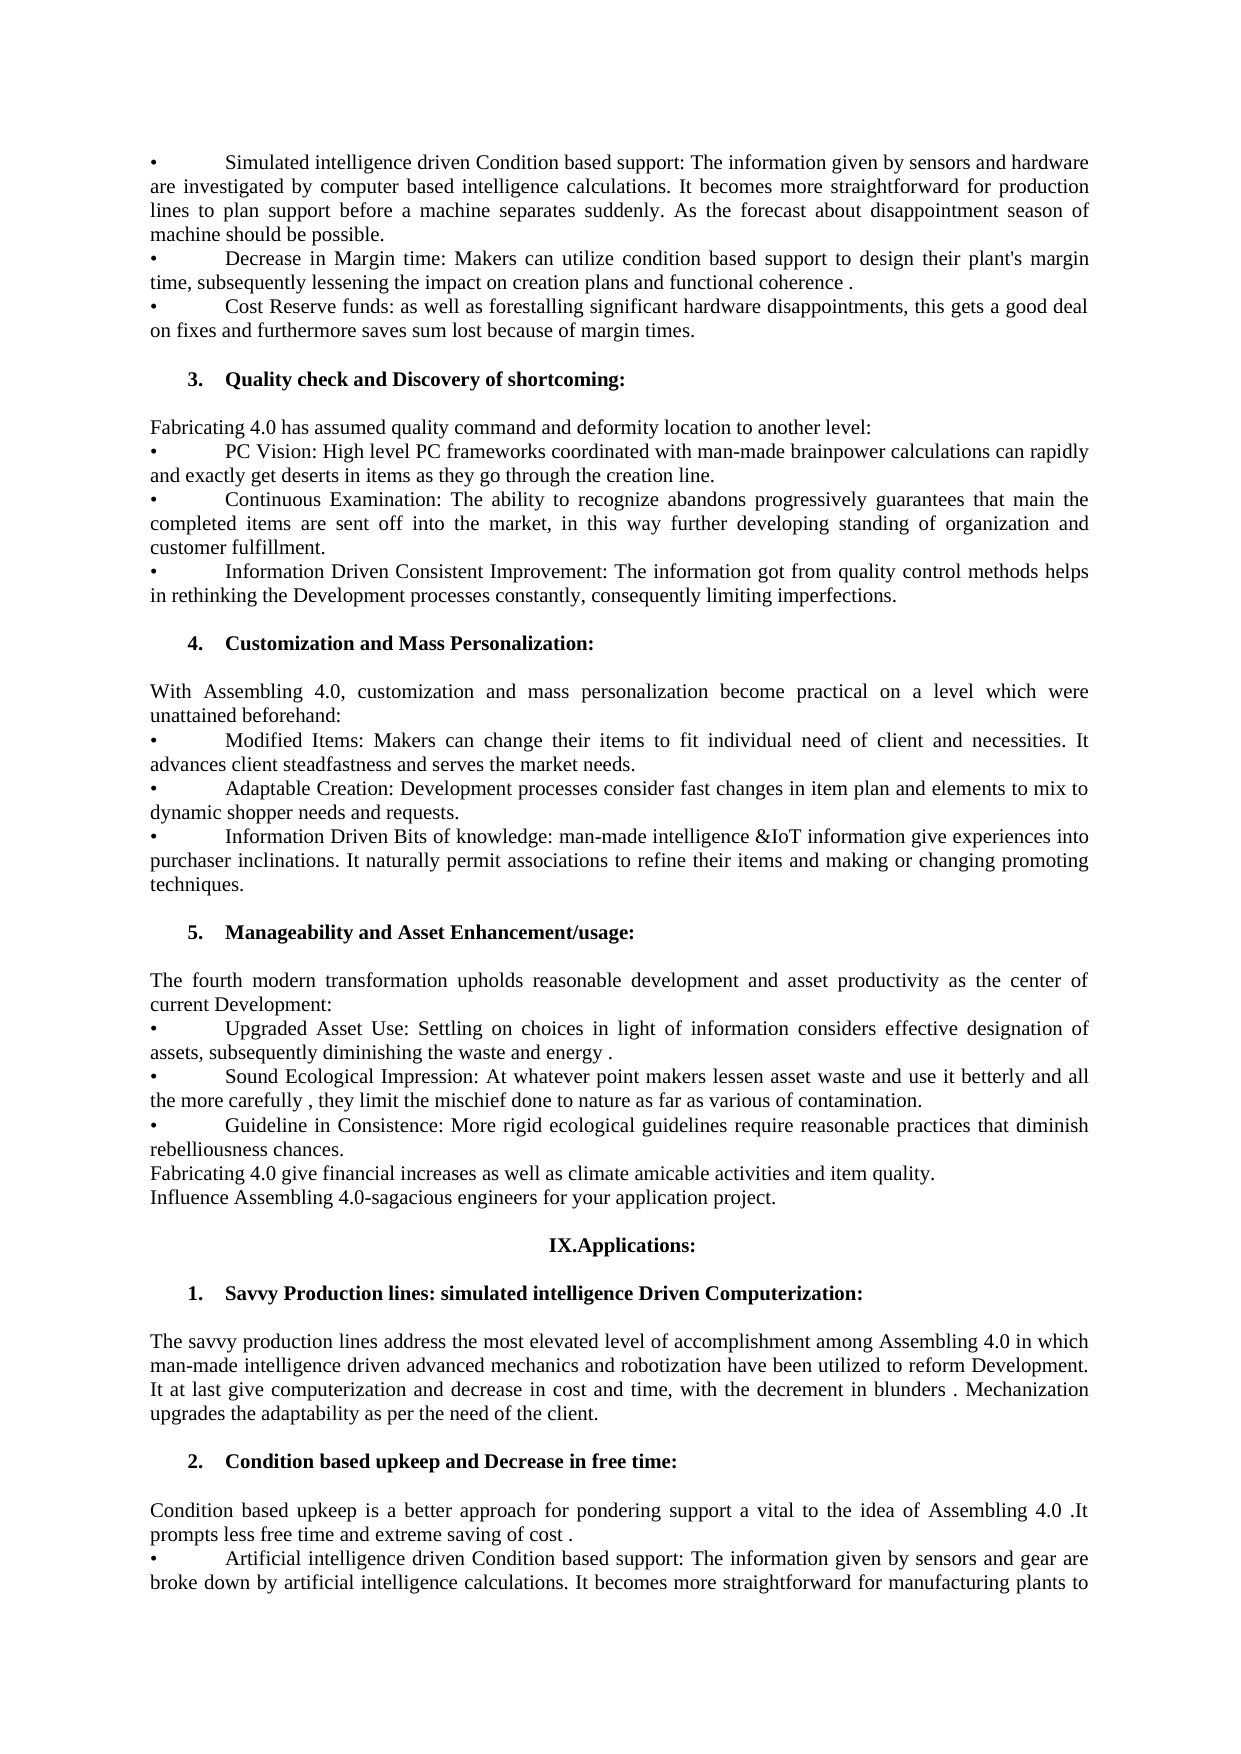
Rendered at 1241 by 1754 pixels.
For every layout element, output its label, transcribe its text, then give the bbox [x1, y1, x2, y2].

text Fabricating 4.0 give financial increases as well as climate amicable activities and item quality. [150, 1161, 1090, 1185]
list Savvy Production lines: simulated intelligence Driven Computerization: [187, 1281, 1090, 1305]
text IX.Applications: [155, 1233, 1090, 1257]
text Influence Assembling 4.0-sagacious engineers for your application project. [150, 1185, 1090, 1209]
text • PC Vision: High level PC frameworks coordinated with man-made brainpower calculations can rapidly and exactly get deserts in items as they go through the creation line. [150, 439, 1090, 487]
list Manageability and Asset Enhancement/usage: [187, 920, 1090, 944]
list Quality check and Discovery of shortcoming: [187, 367, 1090, 391]
text • Sound Ecological Impression: At whatever point makers lessen asset waste and use it betterly and all the more carefully , they limit the mischief done to nature as far as various of contamination. [150, 1064, 1090, 1112]
text • Decrease in Margin time: Makers can utilize condition based support to design their plant's margin time, subsequently lessening the impact on creation plans and functional coherence . [150, 246, 1090, 294]
text With Assembling 4.0, customization and mass personalization become practical on a level which were unattained beforehand: [150, 679, 1090, 727]
text Condition based upkeep is a better approach for pondering support a vital to the idea of Assembling 4.0 .It prompts less free time and extreme saving of cost . [150, 1497, 1090, 1546]
text • Upgraded Asset Use: Settling on choices in light of information considers effective designation of assets, subsequently diminishing the waste and energy . [150, 1016, 1090, 1064]
list Condition based upkeep and Decrease in free time: [187, 1449, 1090, 1473]
text The savvy production lines address the most elevated level of accomplishment among Assembling 4.0 in which man-made intelligence driven advanced mechanics and robotization have been utilized to reform Development. It at last give computerization and decrease in cost and time, with the decrement in blunders . Mechanization upgrades the adaptability as per the need of the client. [150, 1329, 1090, 1425]
text • Guideline in Consistence: More rigid ecological guidelines require reasonable practices that diminish rebelliousness chances. [150, 1112, 1090, 1161]
text The fourth modern transformation upholds reasonable development and asset productivity as the center of current Development: [150, 968, 1090, 1016]
text • Adaptable Creation: Development processes consider fast changes in item plan and elements to mix to dynamic shopper needs and requests. [150, 776, 1090, 824]
text • Cost Reserve funds: as well as forestalling significant hardware disappointments, this gets a good deal on fixes and furthermore saves sum lost because of margin times. [150, 294, 1090, 342]
text • Modified Items: Makers can change their items to fit individual need of client and necessities. It advances client steadfastness and serves the market needs. [150, 727, 1090, 776]
list Customization and Mass Personalization: [187, 631, 1090, 655]
text • Continuous Examination: The ability to recognize abandons progressively guarantees that main the completed items are sent off into the market, in this way further developing standing of organization and customer fulfillment. [150, 487, 1090, 559]
text • Information Driven Consistent Improvement: The information got from quality control methods helps in rethinking the Development processes constantly, consequently limiting imperfections. [150, 559, 1090, 607]
text Fabricating 4.0 has assumed quality command and deformity location to another level: [150, 415, 1090, 439]
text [150, 1546, 1090, 1594]
text • Information Driven Bits of knowledge: man-made intelligence &IoT information give experiences into purchaser inclinations. It naturally permit associations to refine their items and making or changing promoting techniques. [150, 824, 1090, 896]
text • Simulated intelligence driven Condition based support: The information given by sensors and hardware are investigated by computer based intelligence calculations. It becomes more straightforward for production lines to plan support before a machine separates suddenly. As the forecast about disappointment season of machine should be possible. [150, 150, 1090, 246]
